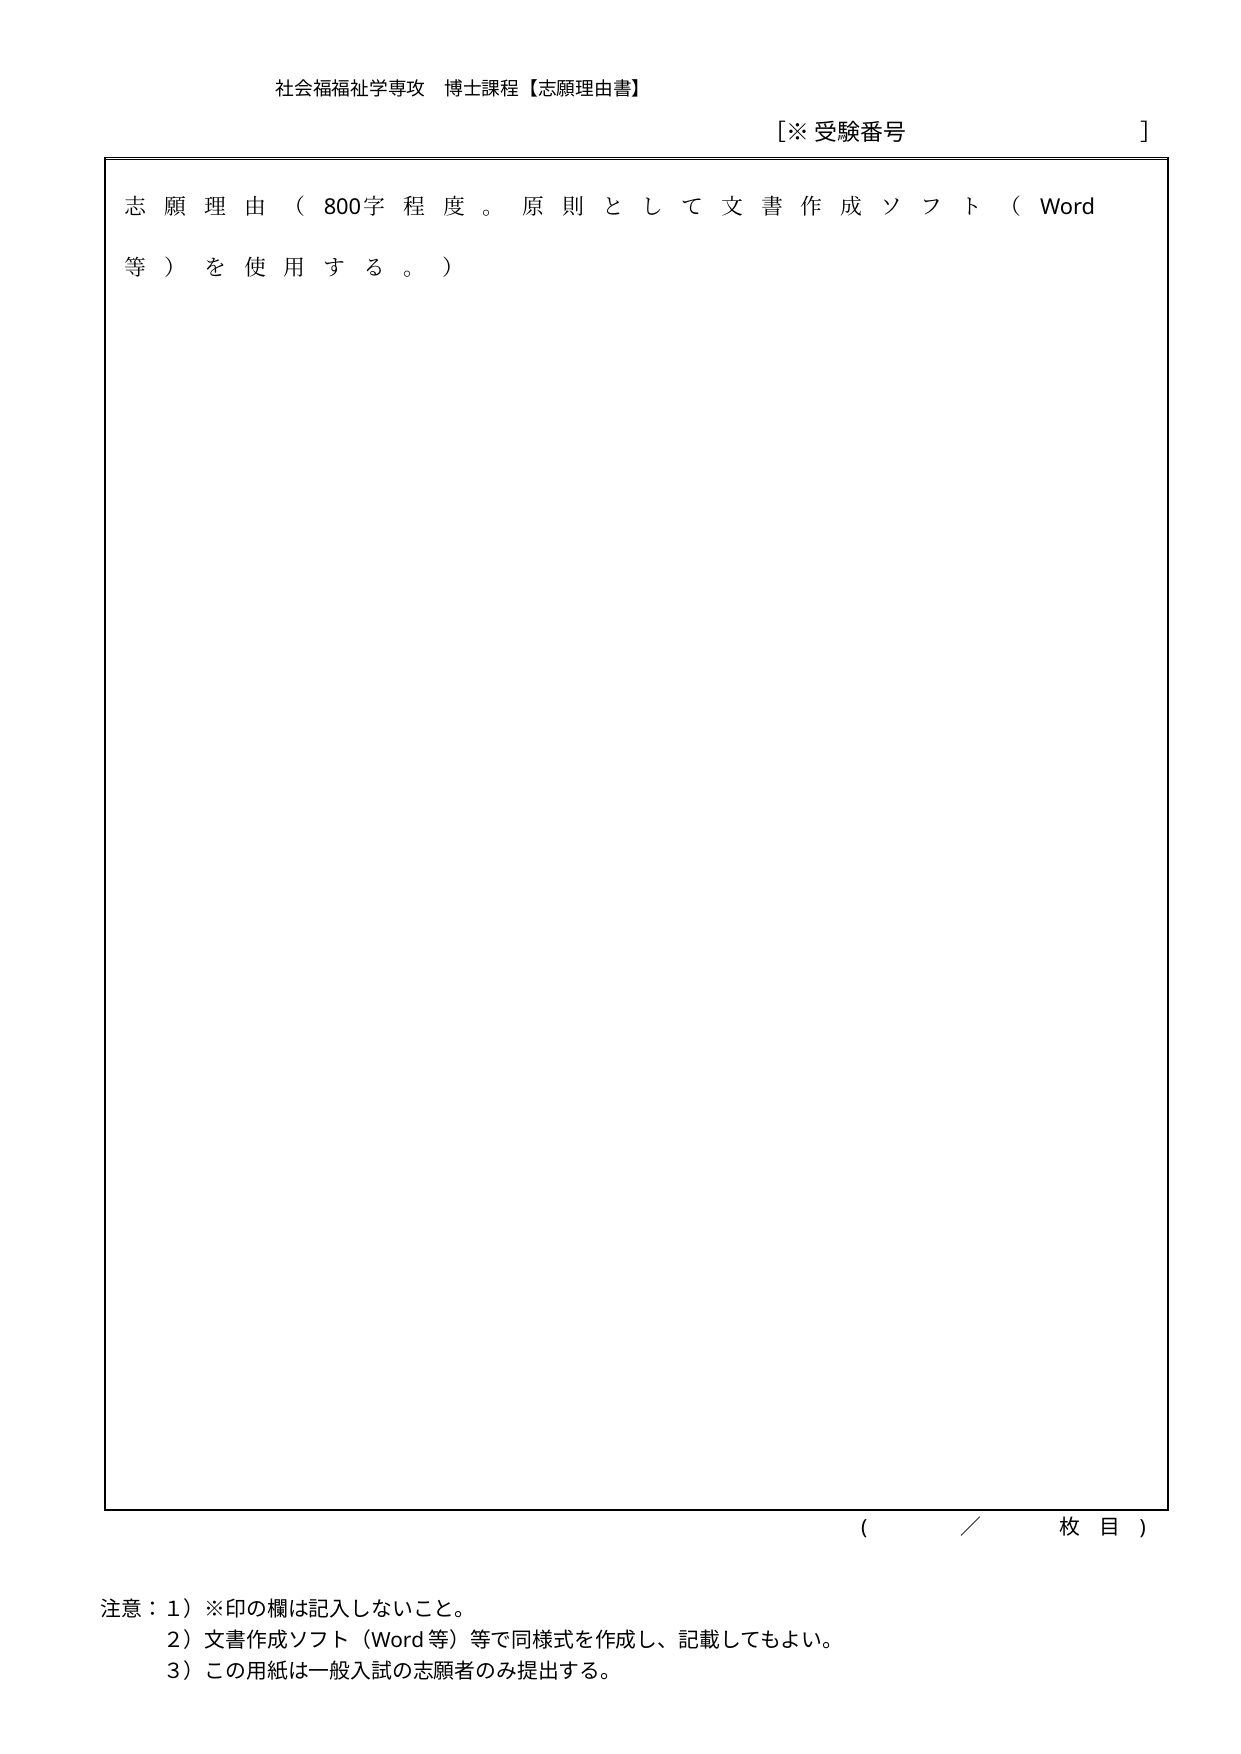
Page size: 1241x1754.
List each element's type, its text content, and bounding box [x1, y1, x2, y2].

table_cell 志願理由（800字程度。原則として文書作成ソフト（Word等）を使用する。） [106, 160, 1167, 1508]
text ( ／ 枚目) [105, 1511, 1159, 1541]
